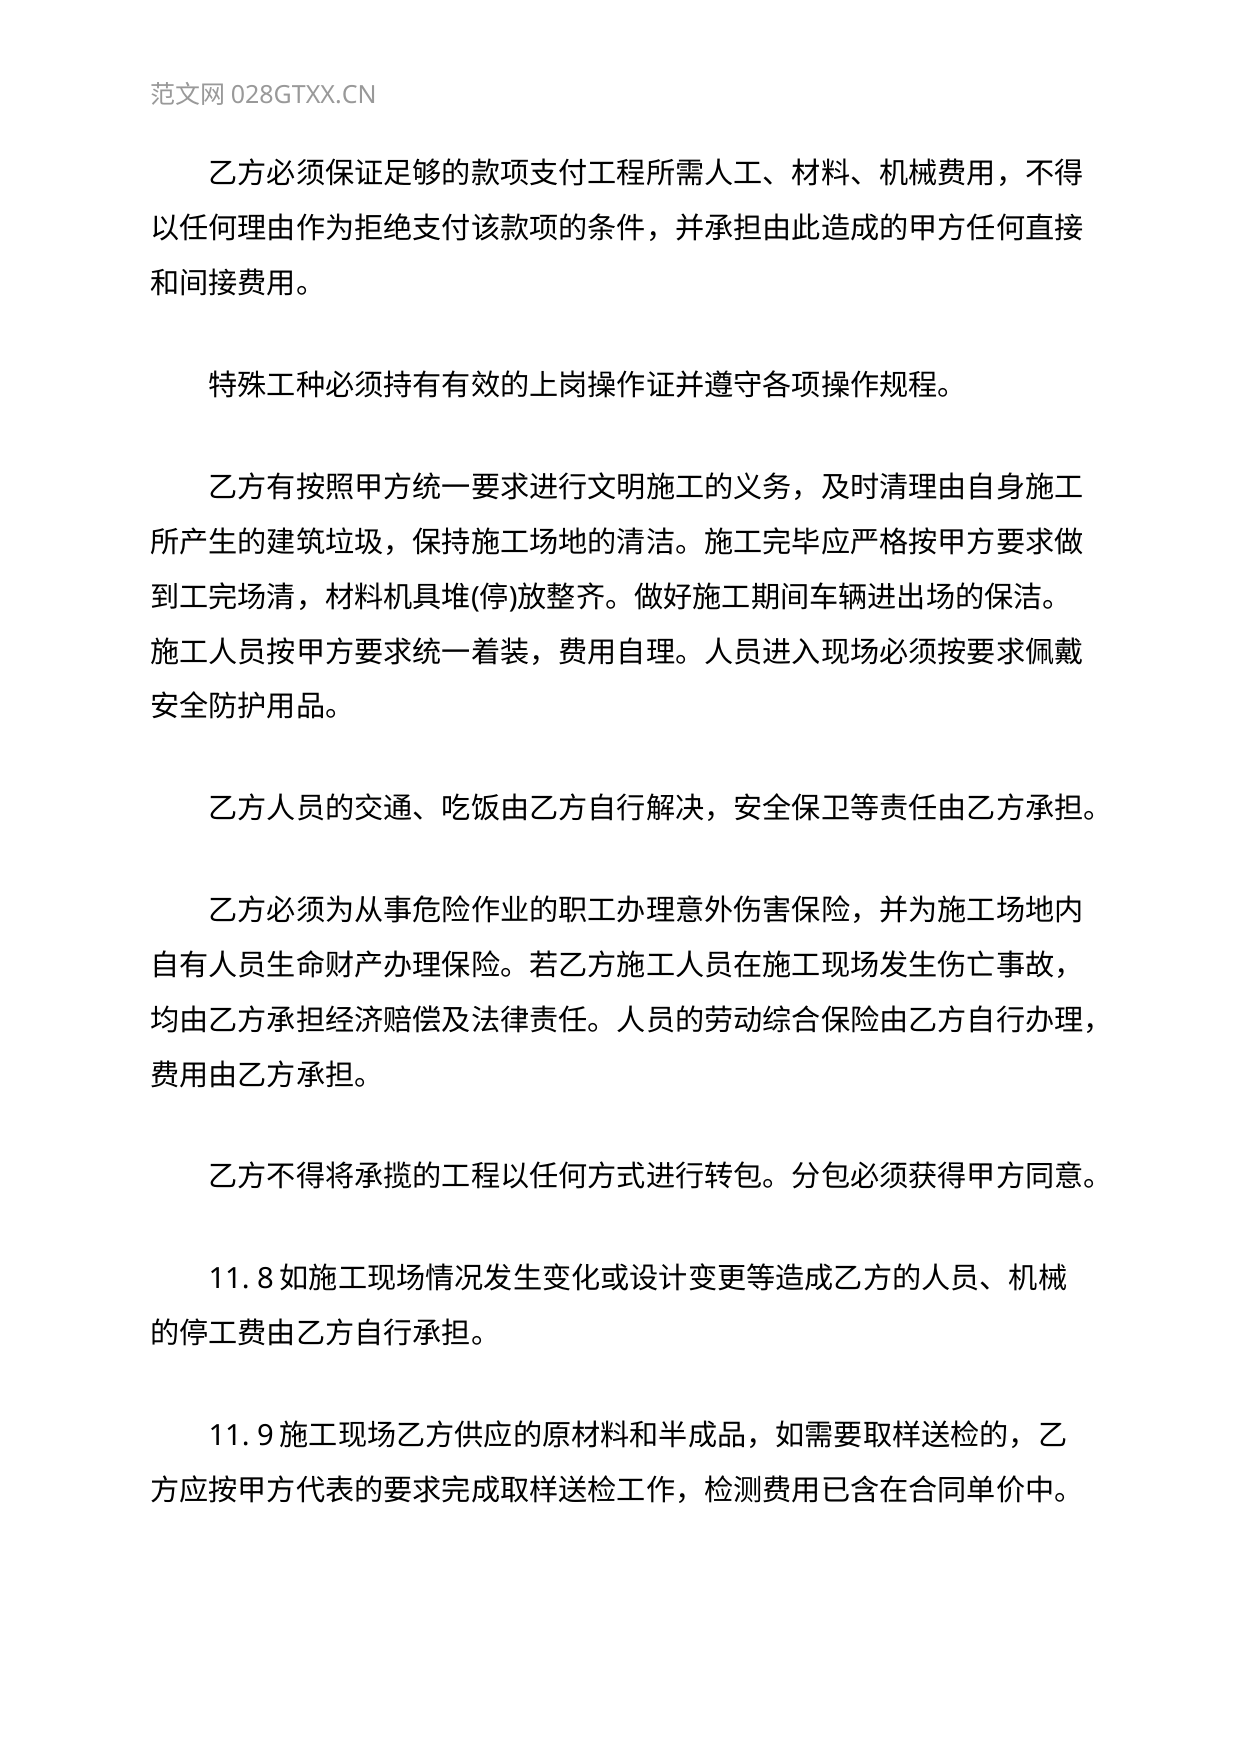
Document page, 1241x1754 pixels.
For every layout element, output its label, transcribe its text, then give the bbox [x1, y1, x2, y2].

text 特殊工种必须持有有效的上岗操作证并遵守各项操作规程。 [150, 362, 1090, 404]
text 乙方人员的交通、吃饭由乙方自行解决，安全保卫等责任由乙方承担。 [150, 785, 1090, 827]
text 乙方必须为从事危险作业的职工办理意外伤害保险，并为施工场地内自有人员生命财产办理保险。若乙方施工人员在施工现场发生伤亡事故，均由乙方承担经济赔偿及法律责任。人员的劳动综合保险由乙方自行办理，费用由乙方承担。 [150, 887, 1090, 1093]
text 11. 8如施工现场情况发生变化或设计变更等造成乙方的人员、机械的停工费由乙方自行承担。 [150, 1255, 1090, 1352]
text 乙方有按照甲方统一要求进行文明施工的义务，及时清理由自身施工所产生的建筑垃圾，保持施工场地的清洁。施工完毕应严格按甲方要求做到工完场清，材料机具堆(停)放整齐。做好施工期间车辆进出场的保洁。施工人员按甲方要求统一着装，费用自理。人员进入现场必须按要求佩戴安全防护用品。 [150, 463, 1090, 725]
text 11. 9施工现场乙方供应的原材料和半成品，如需要取样送检的，乙方应按甲方代表的要求完成取样送检工作，检测费用已含在合同单价中。 [150, 1412, 1090, 1509]
text 乙方必须保证足够的款项支付工程所需人工、材料、机械费用，不得以任何理由作为拒绝支付该款项的条件，并承担由此造成的甲方任何直接和间接费用。 [150, 150, 1090, 302]
text 乙方不得将承揽的工程以任何方式进行转包。分包必须获得甲方同意。 [150, 1153, 1090, 1195]
